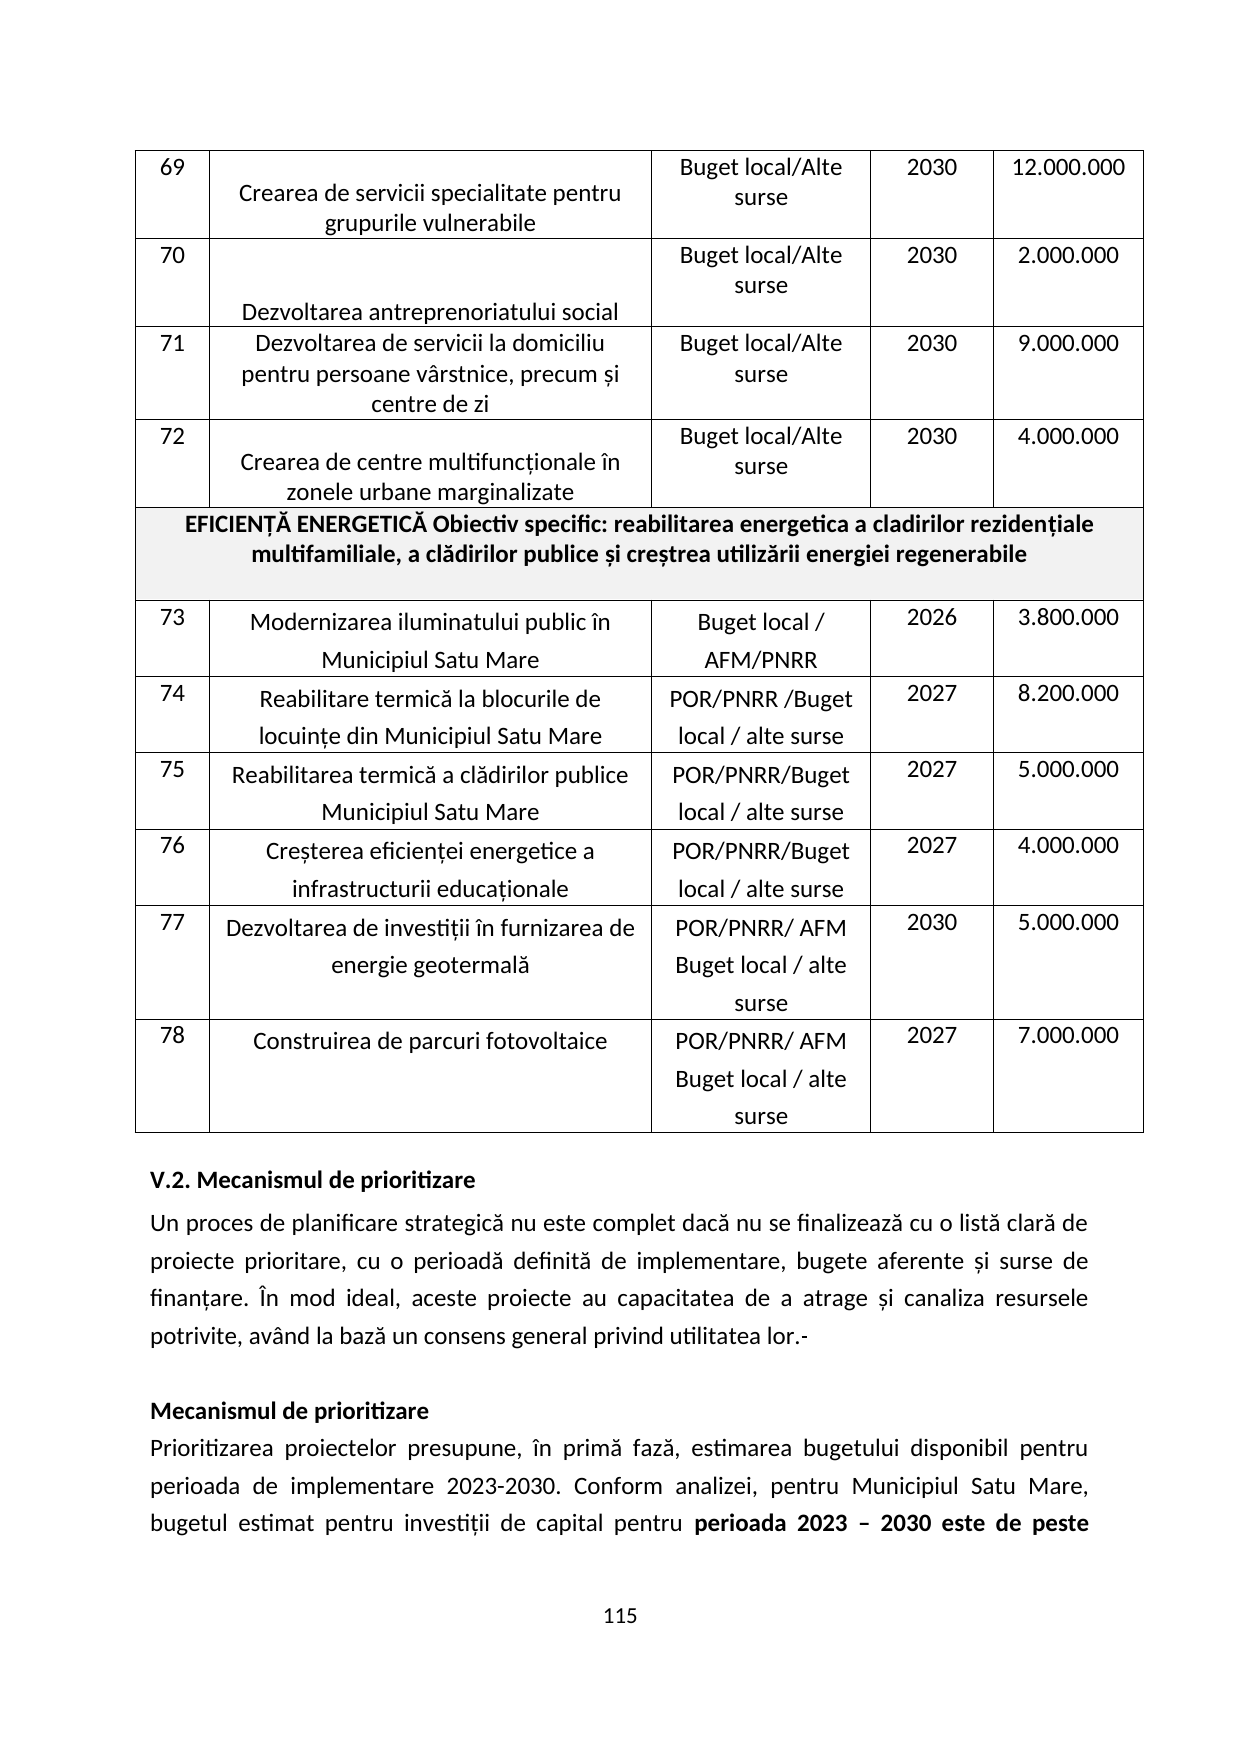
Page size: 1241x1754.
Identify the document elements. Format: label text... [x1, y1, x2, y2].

table_cell 12.000.000 [994, 151, 1143, 238]
table_cell 2030 [871, 420, 993, 507]
table_cell Buget local/Alte surse [652, 239, 870, 326]
table_cell 73 [136, 601, 209, 676]
table_cell 2030 [871, 906, 993, 1018]
table_cell Buget local / AFM/PNRR [652, 601, 870, 676]
table_cell 5.000.000 [994, 906, 1143, 1018]
table_cell Buget local/Alte surse [652, 420, 870, 507]
table_cell 2027 [871, 1020, 993, 1132]
text Un proces de planificare strategică nu este complet dacă nu se finalizează cu o listă clară de proiecte prioritare, cu o perioadă definită de implementare, bugete aferente și surse de finanțare. În mod ideal, aceste proiecte au capacitatea de a atrage și canaliza resursele potrivite, având la bază un consens general privind utilitatea lor. [150, 1202, 1090, 1352]
table_cell 2026 [871, 601, 993, 676]
table_cell 78 [136, 1020, 209, 1132]
table_cell 4.000.000 [994, 830, 1143, 905]
table_cell 3.800.000 [994, 601, 1143, 676]
table_cell POR/PNRR/ AFM Buget local / alte surse [652, 906, 870, 1018]
table_cell 5.000.000 [994, 753, 1143, 829]
table_cell Dezvoltarea de servicii la domiciliu pentru persoane vârstnice, precum şi centre de zi [210, 327, 651, 419]
table_cell 70 [136, 239, 209, 326]
table_cell 2030 [871, 327, 993, 419]
table_cell 69 [136, 151, 209, 238]
table_cell 76 [136, 830, 209, 905]
table_cell Reabilitare termică la blocurile de locuinţe din Municipiul Satu Mare [210, 677, 651, 752]
table_cell 77 [136, 906, 209, 1018]
table_cell 2.000.000 [994, 239, 1143, 326]
table_cell Dezvoltarea de investiţii în furnizarea de energie geotermală [210, 906, 651, 1018]
table_cell Dezvoltarea antreprenoriatului social [210, 239, 651, 326]
table_cell 72 [136, 420, 209, 507]
table_cell Modernizarea iluminatului public în Municipiul Satu Mare [210, 601, 651, 676]
table_cell 2027 [871, 753, 993, 829]
table_cell 7.000.000 [994, 1020, 1143, 1132]
table_cell 4.000.000 [994, 420, 1143, 507]
table_cell Creşterea eficienţei energetice a infrastructurii educaţionale [210, 830, 651, 905]
table_cell 2027 [871, 830, 993, 905]
table_cell POR/PNRR/Buget local / alte surse [652, 830, 870, 905]
table_cell POR/PNRR/Buget local / alte surse [652, 753, 870, 829]
table_cell 2030 [871, 151, 993, 238]
table_cell Reabilitarea termică a clădirilor publice Municipiul Satu Mare [210, 753, 651, 829]
table_cell Buget local/Alte surse [652, 327, 870, 419]
table_cell POR/PNRR/ AFM Buget local / alte surse [652, 1020, 870, 1132]
text Mecanismul de prioritizare [150, 1389, 1090, 1427]
table_cell 2027 [871, 677, 993, 752]
subtitle V.2. Mecanismul de prioritizare [150, 1158, 1090, 1196]
table_cell 74 [136, 677, 209, 752]
table_cell POR/PNRR /Buget local / alte surse [652, 677, 870, 752]
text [150, 1427, 1090, 1539]
table_cell 75 [136, 753, 209, 829]
table_cell Crearea de servicii specialitate pentru grupurile vulnerabile [210, 151, 651, 238]
table_cell EFICIENŢĂ ENERGETICĂ Obiectiv specific: reabilitarea energetica a cladirilor rezidenţiale multifamiliale, a clădirilor publice şi creştrea utilizării energiei regenerabile [136, 508, 1143, 599]
table_cell Crearea de centre multifuncţionale în zonele urbane marginalizate [210, 420, 651, 507]
table_cell 8.200.000 [994, 677, 1143, 752]
table_cell 2030 [871, 239, 993, 326]
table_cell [652, 151, 870, 238]
table_cell 9.000.000 [994, 327, 1143, 419]
table_cell Construirea de parcuri fotovoltaice [210, 1020, 651, 1132]
table_cell 71 [136, 327, 209, 419]
